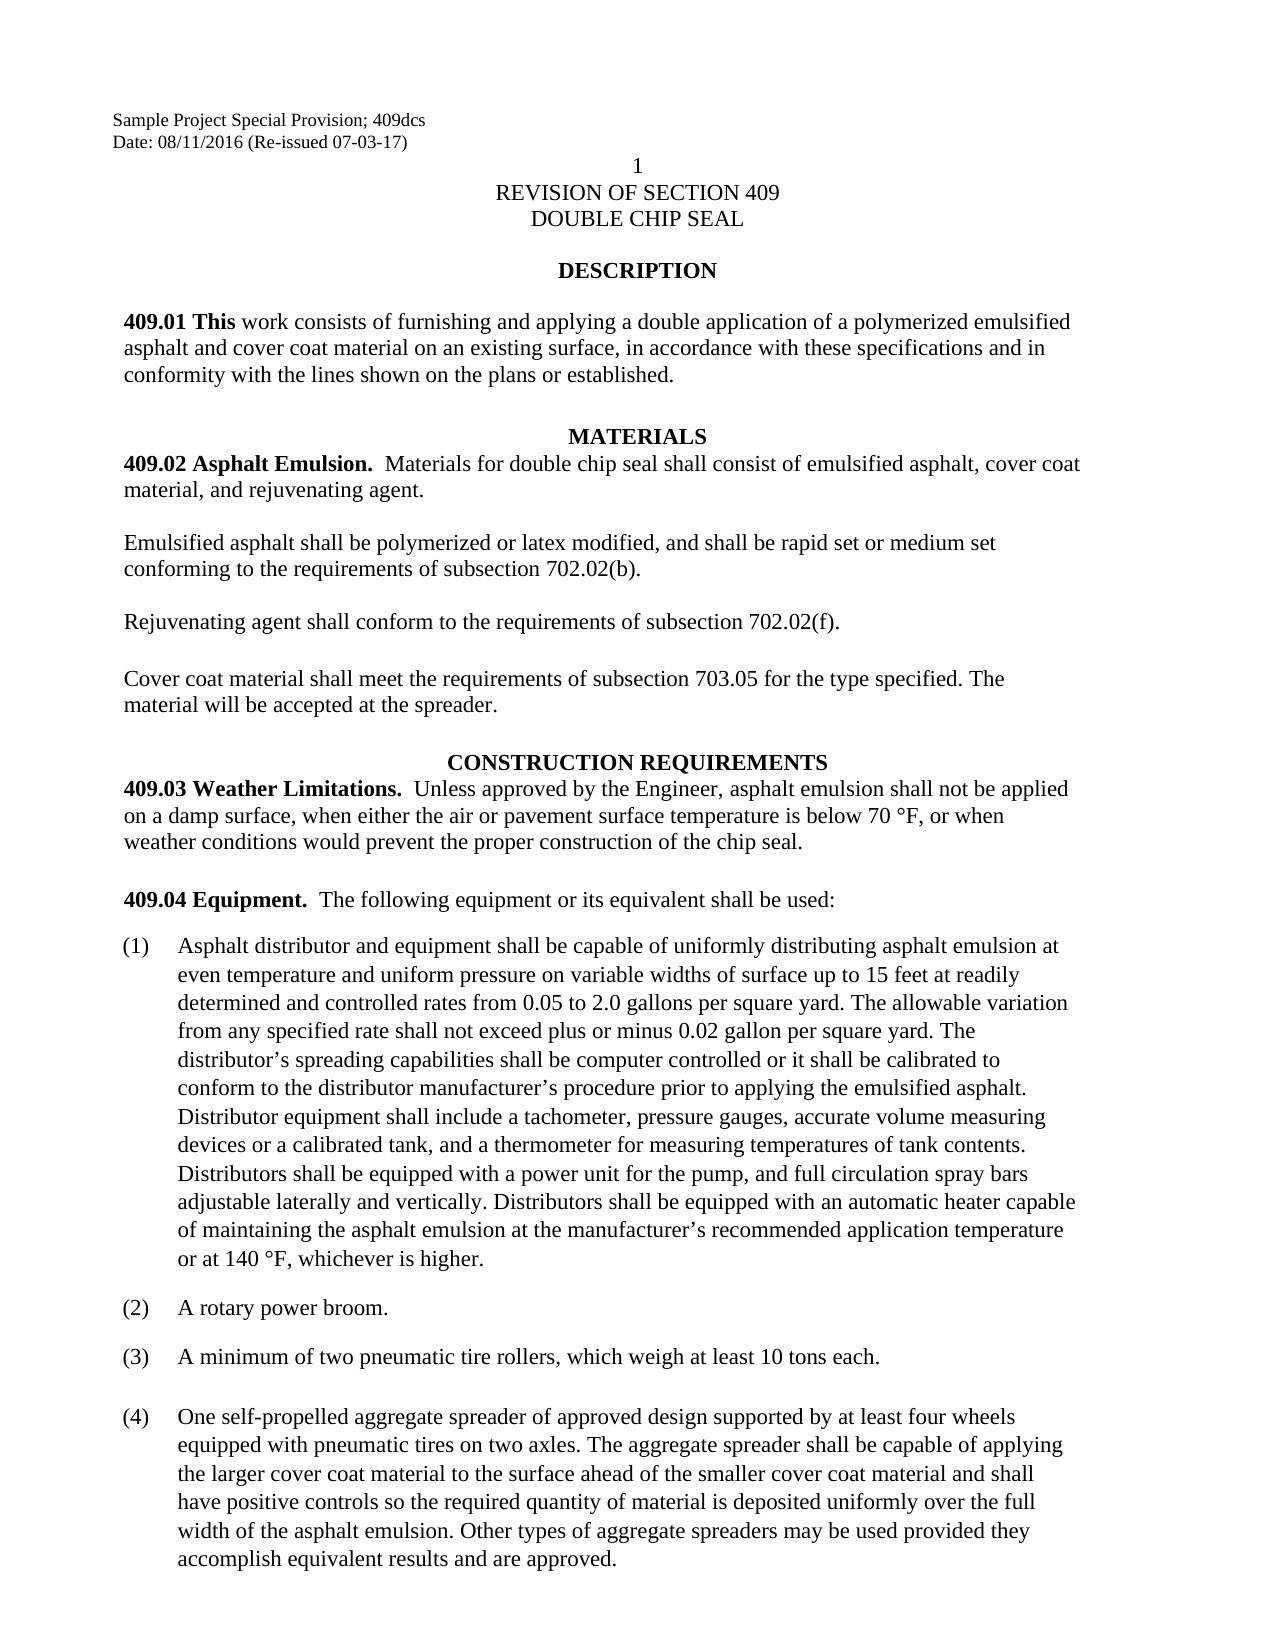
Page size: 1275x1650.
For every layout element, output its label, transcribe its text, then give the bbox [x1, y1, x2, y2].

subtitle CONSTRUCTION REQUIREMENTS [112, 749, 1162, 775]
text 1 [112, 152, 1162, 178]
text Date: 08/11/2016 (Re-issued 07-03-17) [112, 131, 1162, 152]
list A rotary power broom. [122, 1294, 1082, 1320]
text 409.04 Equipment. The following equipment or its equivalent shall be used: [123, 886, 1082, 912]
list One self-propelled aggregate spreader of approved design supported by at least four wheels equipped with pneumatic tires on two axles. The aggregate spreader shall be capable of applying the larger cover coat material to the surface ahead of the smaller cover coat material and shall have positive controls so the required quantity of material is deposited uniformly over the full width of the asphalt emulsion. Other types of aggregate spreaders may be used provided they accomplish equivalent results and are approved. [122, 1403, 1082, 1571]
text Emulsified asphalt shall be polymerized or latex modified, and shall be rapid set or medium set conforming to the requirements of subsection 702.02(b). [123, 529, 1082, 581]
subtitle DESCRIPTION [112, 258, 1162, 284]
list A minimum of two pneumatic tire rollers, which weigh at least 10 tons each. [122, 1343, 1082, 1369]
text 409.03 Weather Limitations. Unless approved by the Engineer, asphalt emulsion shall not be applied on a damp surface, when either the air or pavement surface temperature is below 70 °F, or when weather conditions would prevent the proper construction of the chip seal. [123, 775, 1082, 854]
text 409.02 Asphalt Emulsion. Materials for double chip seal shall consist of emulsified asphalt, cover coat material, and rejuvenating agent. [123, 449, 1082, 502]
text Sample Project Special Provision; 409dcs [112, 109, 1162, 131]
list Asphalt distributor and equipment shall be capable of uniformly distributing asphalt emulsion at even temperature and uniform pressure on variable widths of surface up to 15 feet at readily determined and controlled rates from 0.05 to 2.0 gallons per square yard. The allowable variation from any specified rate shall not exceed plus or minus 0.02 gallon per square yard. The distributor’s spreading capabilities shall be computer controlled or it shall be calibrated to conform to the distributor manufacturer’s procedure prior to applying the emulsified asphalt. Distributor equipment shall include a tachometer, pressure gauges, accurate volume measuring devices or a calibrated tank, and a thermometer for measuring temperatures of tank contents. Distributors shall be equipped with a power unit for the pump, and full circulation spray bars adjustable laterally and vertically. Distributors shall be equipped with an automatic heater capable of maintaining the asphalt emulsion at the manufacturer’s recommended application temperature or at 140 °F, whichever is higher. [122, 932, 1082, 1271]
subtitle MATERIALS [112, 423, 1162, 449]
text REVISION OF SECTION 409 [112, 178, 1162, 205]
text Cover coat material shall meet the requirements of subsection 703.05 for the type specified. The material will be accepted at the spreader. [123, 665, 1082, 718]
text DOUBLE CHIP SEAL [112, 205, 1162, 231]
text Rejuvenating agent shall conform to the requirements of subsection 702.02(f). [123, 608, 1082, 634]
text 409.01 This work consists of furnishing and applying a double application of a polymerized emulsified asphalt and cover coat material on an existing surface, in accordance with these specifications and in conformity with the lines shown on the plans or established. [123, 308, 1082, 387]
